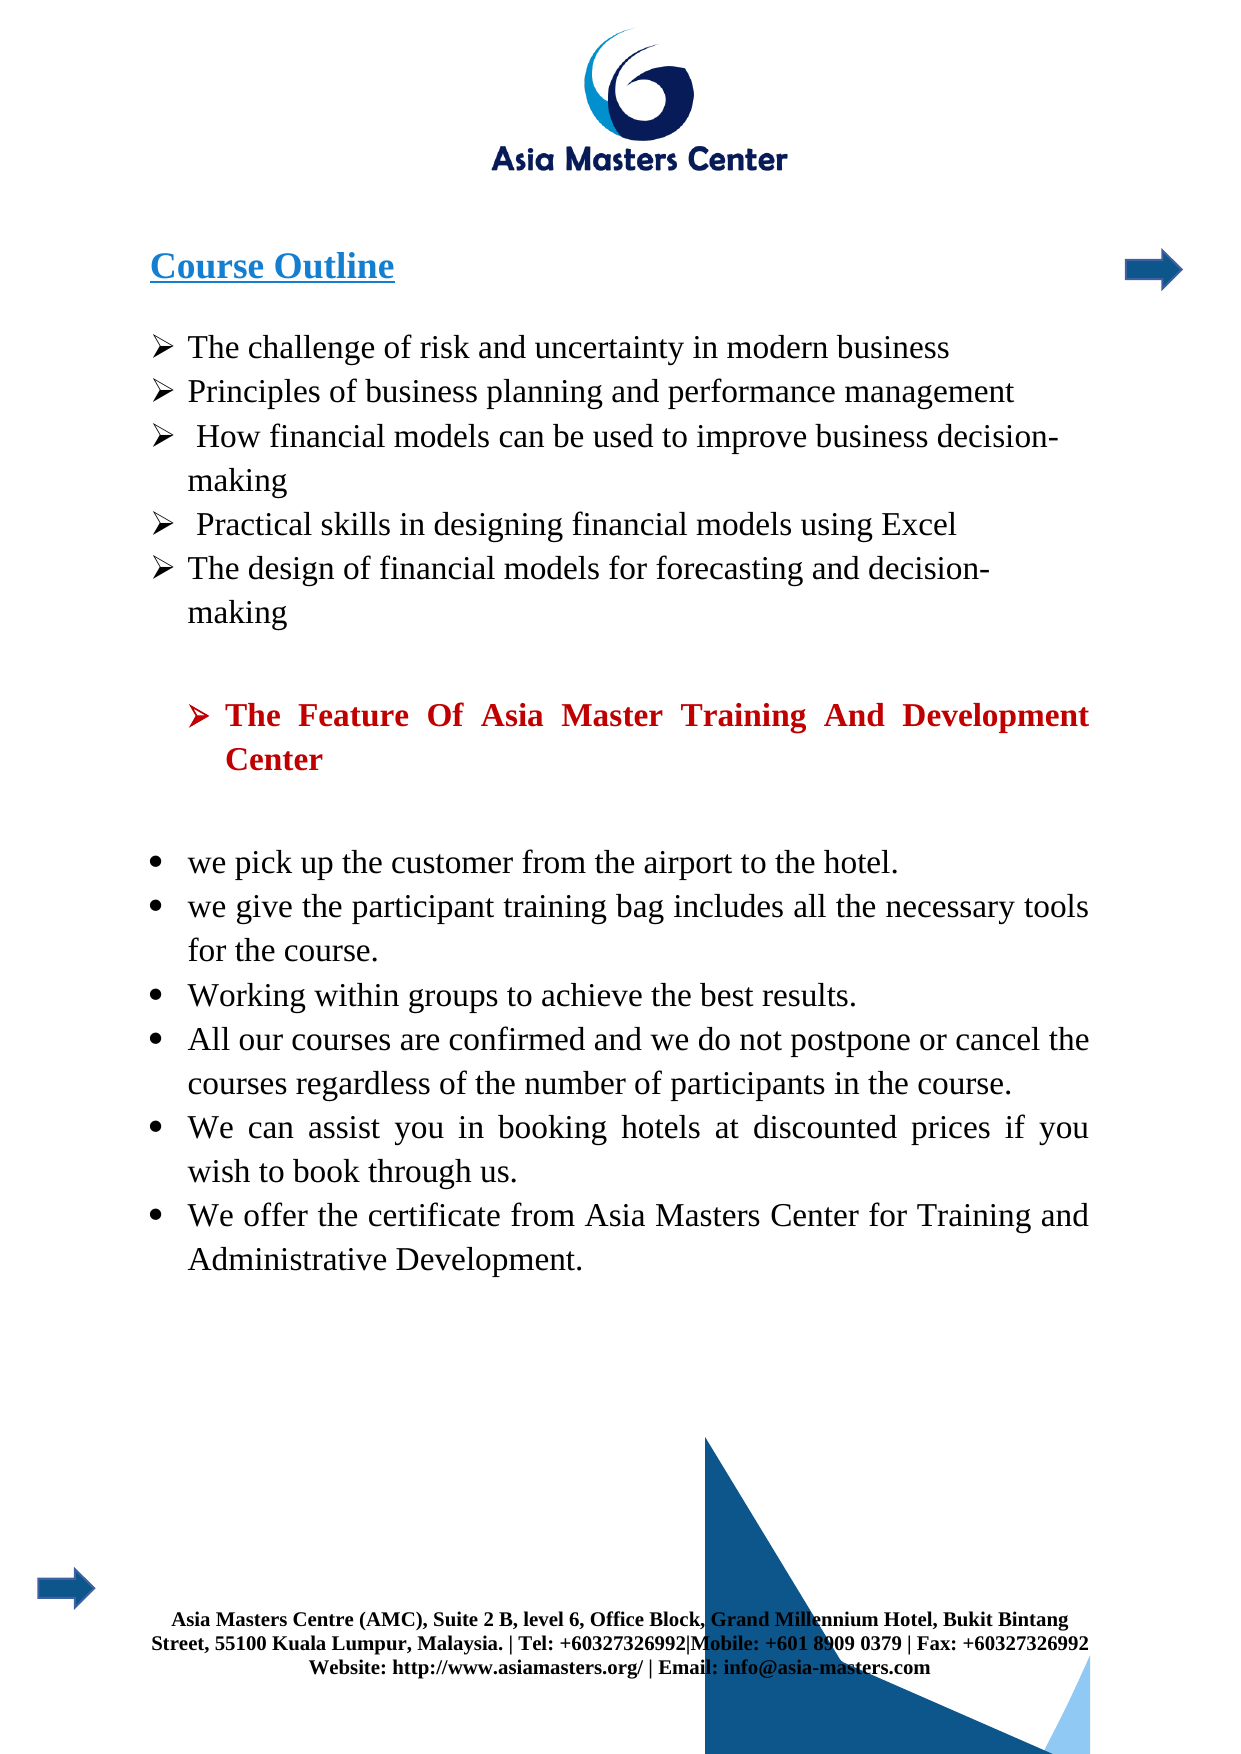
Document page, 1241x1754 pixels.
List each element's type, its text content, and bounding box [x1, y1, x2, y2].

list Practical skills in designing financial models using Excel [150, 504, 1090, 542]
list We offer the certificate from Asia Masters Center for Training and Administrative Development. [150, 1195, 1090, 1277]
list All our courses are confirmed and we do not postpone or cancel the courses regardless of the number of participants in the course. [150, 1019, 1090, 1101]
list Principles of business planning and performance management [150, 372, 1090, 410]
list we give the participant training bag includes all the necessary tools for the course. [150, 887, 1090, 969]
list The Feature Of Asia Master Training And Development Center [187, 695, 1090, 778]
list How financial models can be used to improve business decision-making [150, 416, 1090, 498]
list The challenge of risk and uncertainty in modern business [150, 328, 1090, 366]
list we pick up the customer from the airport to the hotel. [150, 843, 1090, 881]
text Course Outline [150, 244, 1090, 287]
list The design of financial models for forecasting and decision-making [150, 548, 1090, 630]
picture [484, 0, 798, 221]
list We can assist you in booking hotels at discounted prices if you wish to book through us. [150, 1107, 1090, 1189]
list Working within groups to achieve the best results. [150, 975, 1090, 1013]
